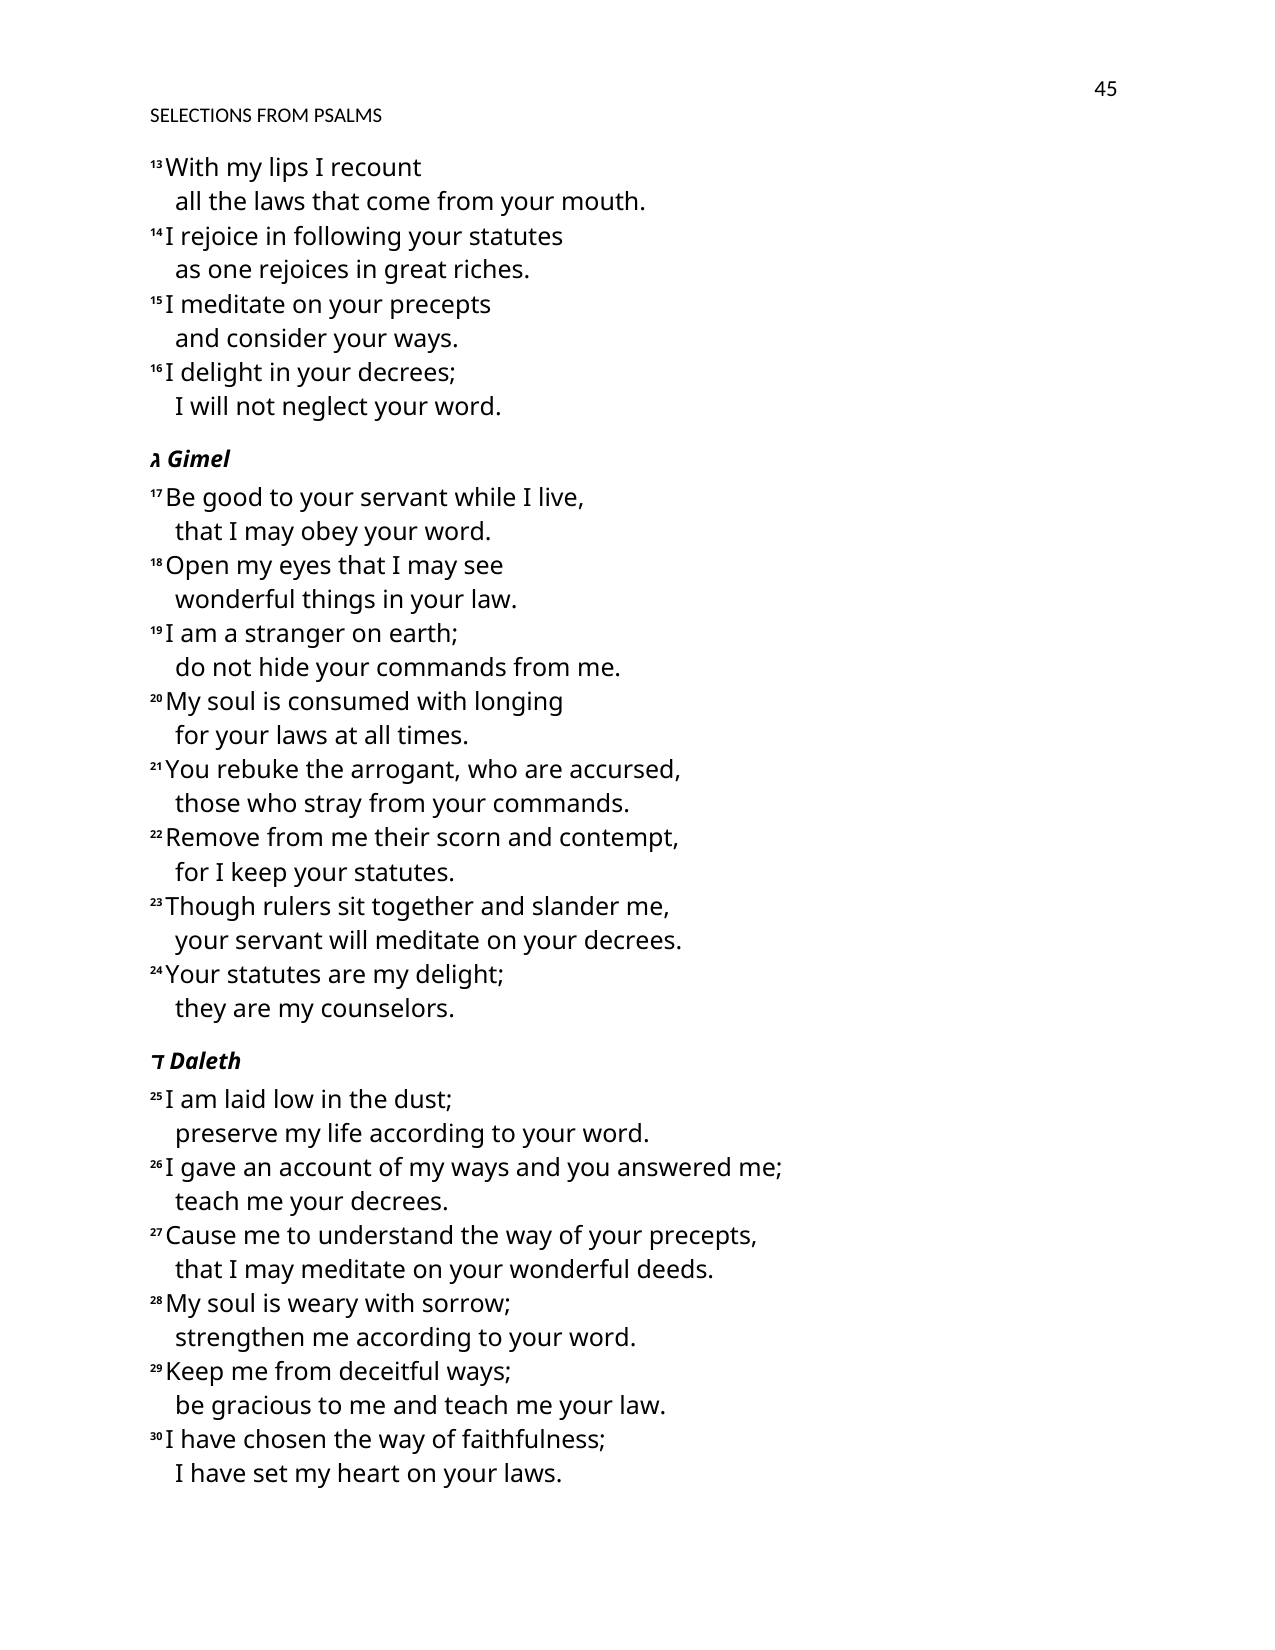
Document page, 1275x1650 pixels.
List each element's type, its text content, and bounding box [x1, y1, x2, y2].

text 17 Be good to your servant while I live, that I may obey your word. 18 Open my eyes that I may see wonderful things in your law. 19 I am a stranger on earth; do not hide your commands from me. 20 My soul is consumed with longing for your laws at all times. 21 You rebuke the arrogant, who are accursed, those who stray from your commands. 22 Remove from me their scorn and contempt, for I keep your statutes. 23 Though rulers sit together and slander me, your servant will meditate on your decrees. 24 Your statutes are my delight; they are my counselors. [150, 479, 1125, 1024]
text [150, 150, 1125, 422]
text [150, 1081, 1125, 1490]
subtitle ג Gimel [150, 443, 1125, 474]
subtitle ד Daleth [150, 1045, 1125, 1077]
